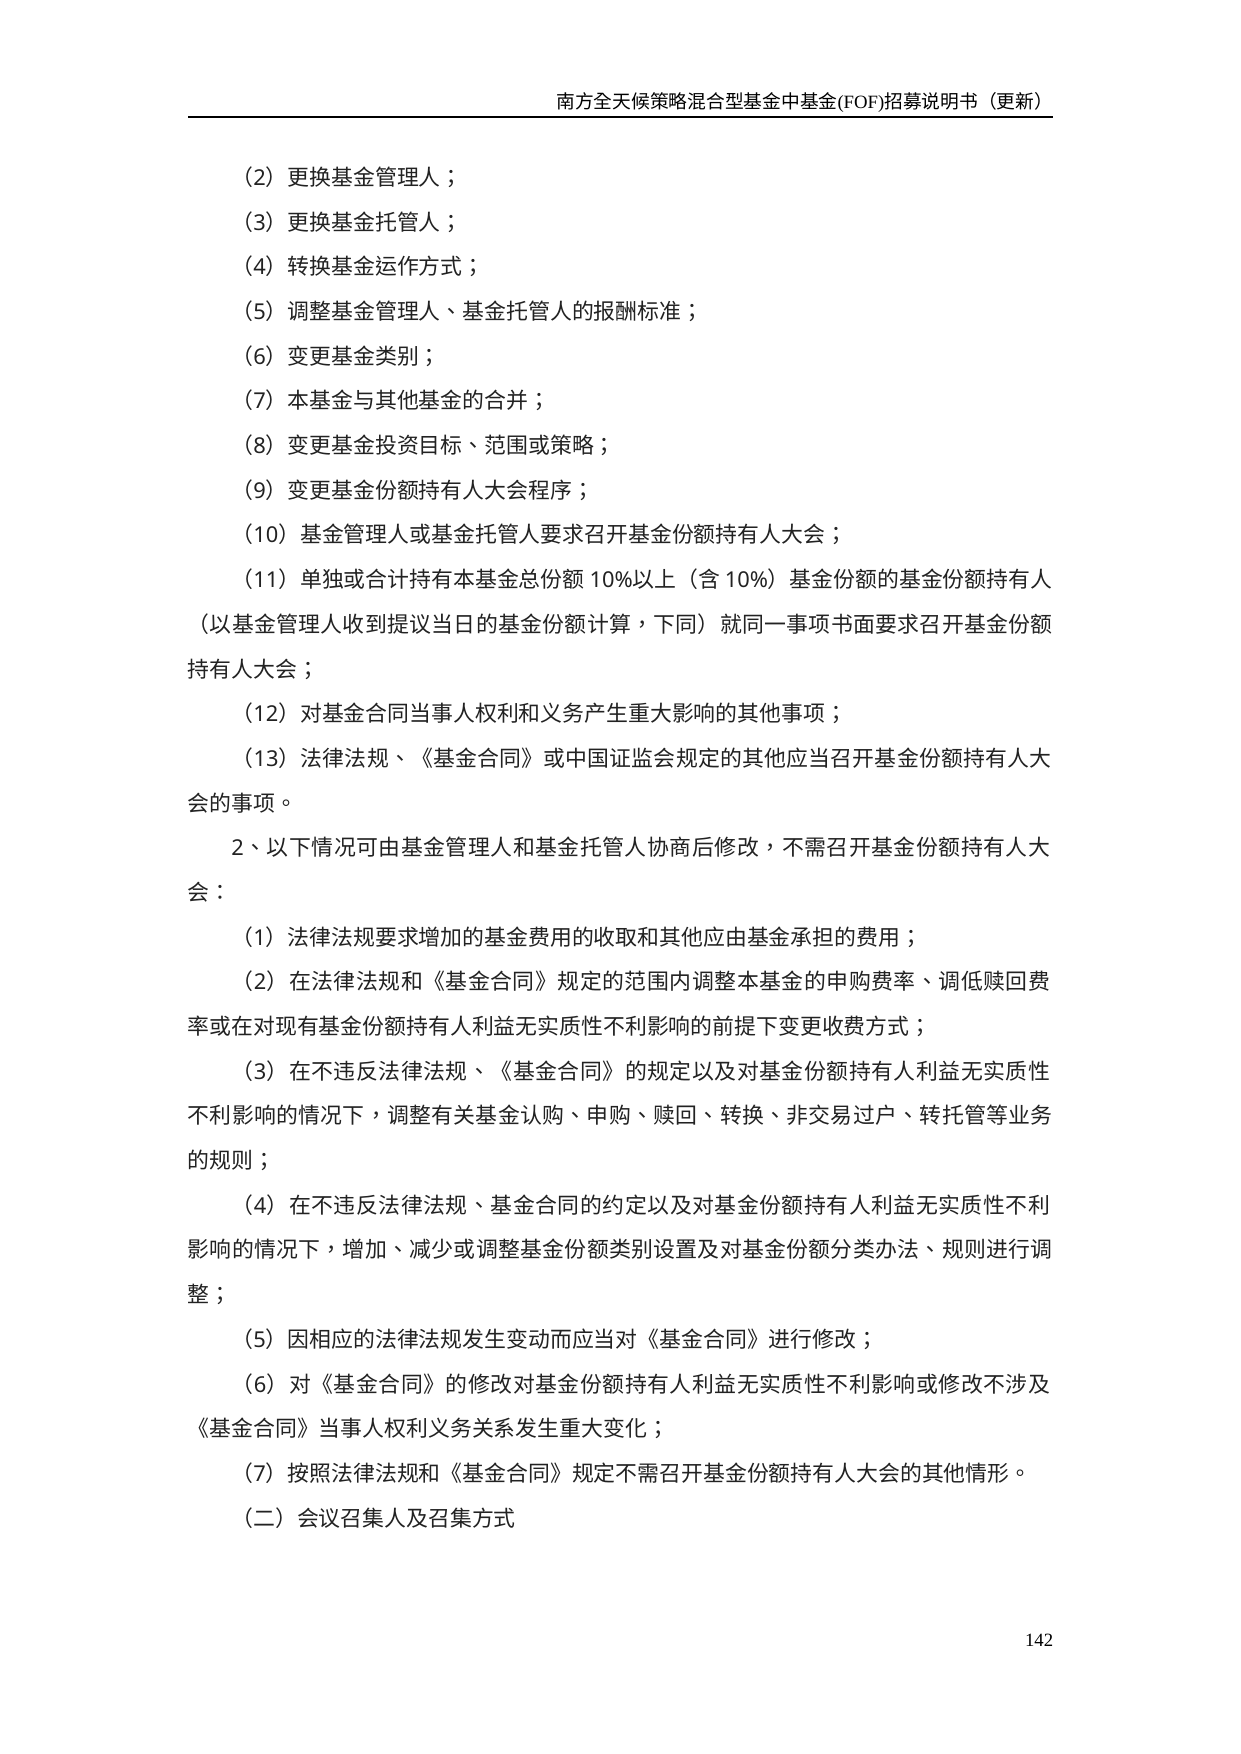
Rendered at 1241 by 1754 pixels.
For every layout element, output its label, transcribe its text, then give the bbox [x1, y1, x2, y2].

text （3）在不违反法律法规、《基金合同》的规定以及对基金份额持有人利益无实质性不利影响的情况下，调整有关基金认购、申购、赎回、转换、非交易过户、转托管等业务的规则； [187, 1056, 1053, 1175]
text （4）在不违反法律法规、基金合同的约定以及对基金份额持有人利益无实质性不利影响的情况下，增加、减少或调整基金份额类别设置及对基金份额分类办法、规则进行调整； [187, 1190, 1053, 1309]
text （11）单独或合计持有本基金总份额10%以上（含10%）基金份额的基金份额持有人（以基金管理人收到提议当日的基金份额计算，下同）就同一事项书面要求召开基金份额持有人大会； [187, 564, 1053, 683]
text （12）对基金合同当事人权利和义务产生重大影响的其他事项； [187, 698, 1053, 728]
text 2、以下情况可由基金管理人和基金托管人协商后修改，不需召开基金份额持有人大会： [187, 832, 1053, 907]
text （5）调整基金管理人、基金托管人的报酬标准； [187, 296, 1053, 326]
text （9）变更基金份额持有人大会程序； [187, 475, 1053, 504]
text （2）在法律法规和《基金合同》规定的范围内调整本基金的申购费率、调低赎回费率或在对现有基金份额持有人利益无实质性不利影响的前提下变更收费方式； [187, 966, 1053, 1041]
text （3）更换基金托管人； [187, 207, 1053, 236]
text （7）按照法律法规和《基金合同》规定不需召开基金份额持有人大会的其他情形。 [187, 1458, 1053, 1488]
text （二）会议召集人及召集方式 [187, 1503, 1053, 1532]
text （8）变更基金投资目标、范围或策略； [187, 430, 1053, 460]
text （7）本基金与其他基金的合并； [187, 385, 1053, 415]
text （6）对《基金合同》的修改对基金份额持有人利益无实质性不利影响或修改不涉及《基金合同》当事人权利义务关系发生重大变化； [187, 1368, 1053, 1443]
text （1）法律法规要求增加的基金费用的收取和其他应由基金承担的费用； [187, 922, 1053, 951]
text （2）更换基金管理人； [187, 162, 1053, 192]
text （6）变更基金类别； [187, 341, 1053, 371]
text （13）法律法规、《基金合同》或中国证监会规定的其他应当召开基金份额持有人大会的事项。 [187, 743, 1053, 817]
text （5）因相应的法律法规发生变动而应当对《基金合同》进行修改； [187, 1324, 1053, 1354]
text （10）基金管理人或基金托管人要求召开基金份额持有人大会； [187, 519, 1053, 549]
text （4）转换基金运作方式； [187, 251, 1053, 281]
